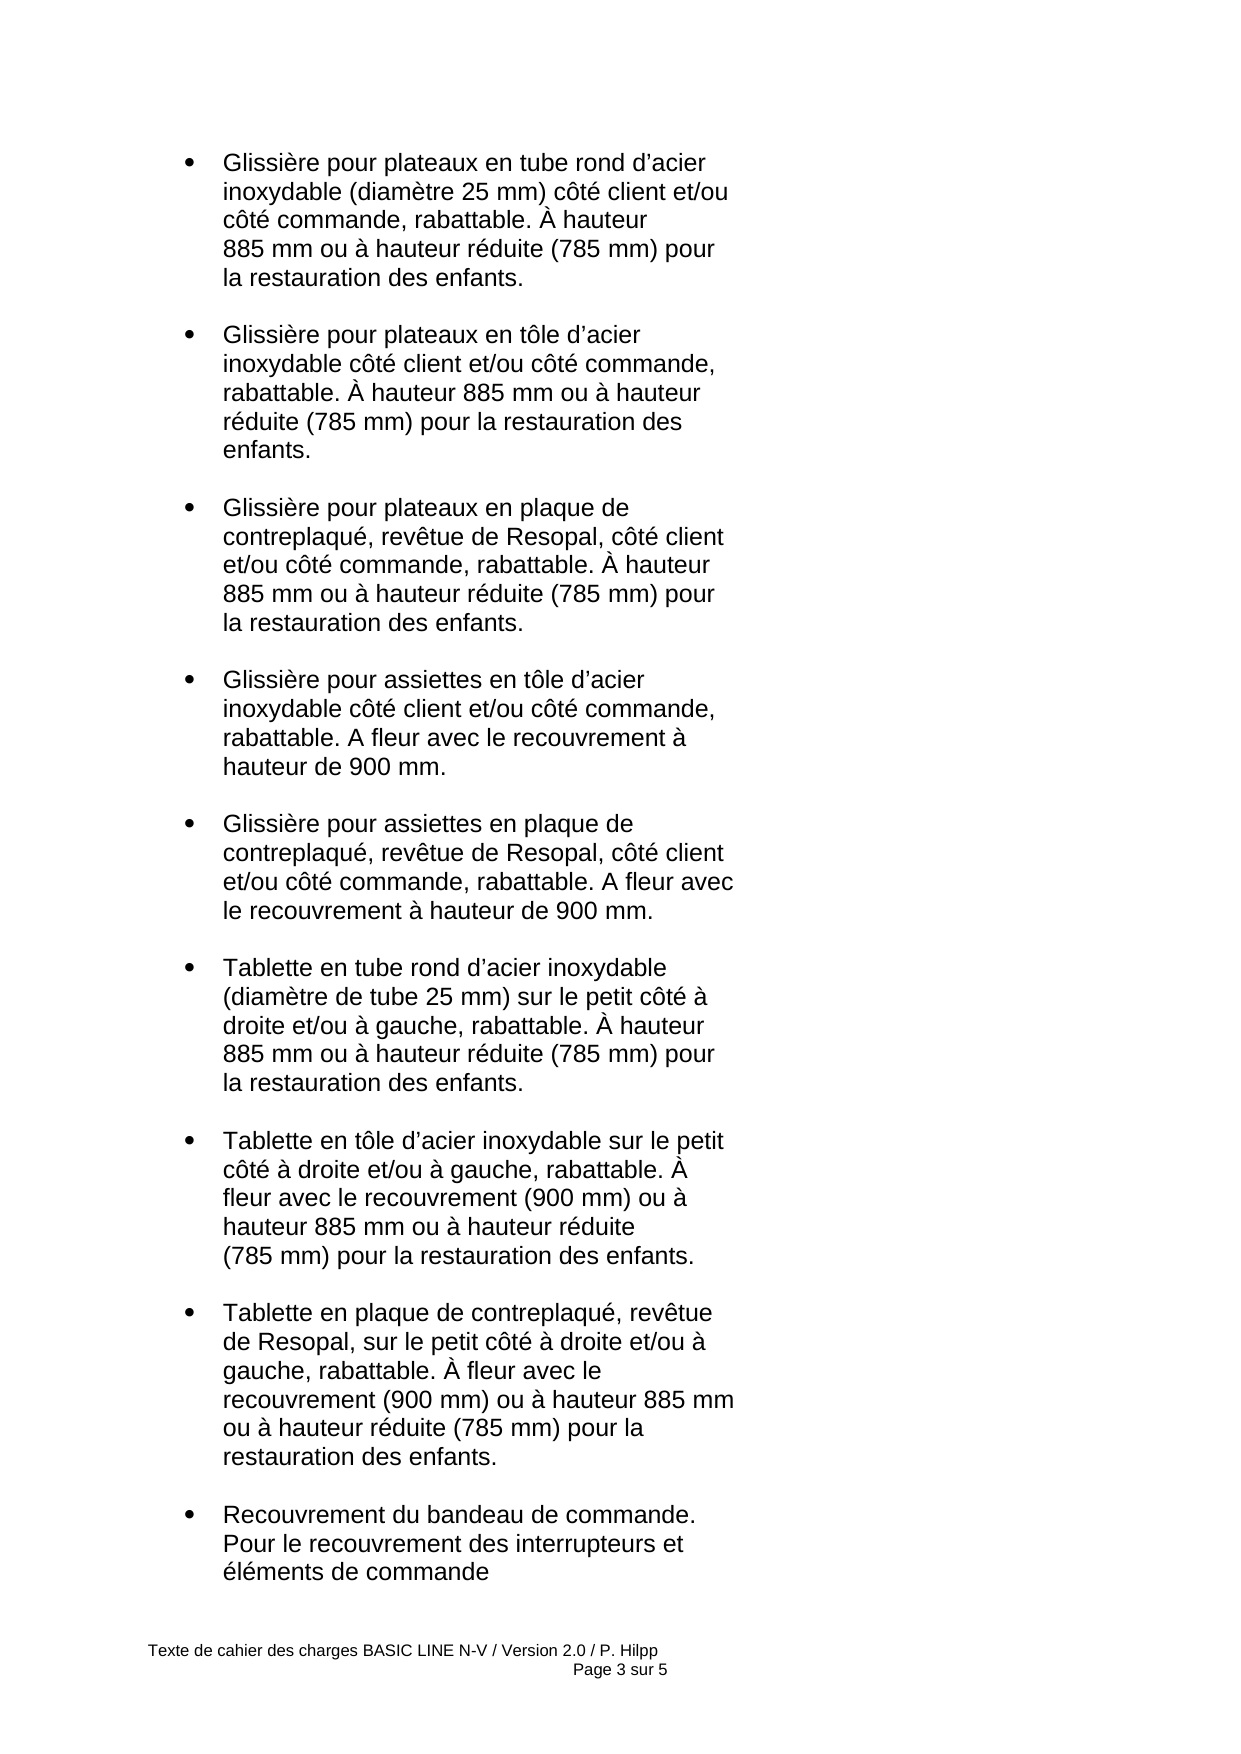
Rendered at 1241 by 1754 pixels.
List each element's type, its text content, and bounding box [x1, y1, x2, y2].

list Glissière pour plateaux en tube rond d’acier inoxydable (diamètre 25 mm) côté client et/ou côté commande, rabattable. À hauteur 885 mm ou à hauteur réduite (785 mm) pour la restauration des enfants. [185, 148, 738, 291]
list Tablette en tube rond d’acier inoxydable (diamètre de tube 25 mm) sur le petit côté à droite et/ou à gauche, rabattable. À hauteur 885 mm ou à hauteur réduite (785 mm) pour la restauration des enfants. [185, 953, 738, 1097]
list Glissière pour plateaux en plaque de contreplaqué, revêtue de Resopal, côté client et/ou côté commande, rabattable. À hauteur 885 mm ou à hauteur réduite (785 mm) pour la restauration des enfants. [185, 493, 738, 637]
list Glissière pour assiettes en plaque de contreplaqué, revêtue de Resopal, côté client et/ou côté commande, rabattable. A fleur avec le recouvrement à hauteur de 900 mm. [185, 809, 738, 924]
list Tablette en tôle d’acier inoxydable sur le petit côté à droite et/ou à gauche, rabattable. À fleur avec le recouvrement (900 mm) ou à hauteur 885 mm ou à hauteur réduite (785 mm) pour la restauration des enfants. [185, 1126, 738, 1269]
list Glissière pour plateaux en tôle d’acier inoxydable côté client et/ou côté commande, rabattable. À hauteur 885 mm ou à hauteur réduite (785 mm) pour la restauration des enfants. [185, 320, 738, 464]
list Recouvrement du bandeau de commande. Pour le recouvrement des interrupteurs et éléments de commande [185, 1500, 738, 1586]
list Glissière pour assiettes en tôle d’acier inoxydable côté client et/ou côté commande, rabattable. A fleur avec le recouvrement à hauteur de 900 mm. [185, 665, 738, 781]
list Tablette en plaque de contreplaqué, revêtue de Resopal, sur le petit côté à droite et/ou à gauche, rabattable. À fleur avec le recouvrement (900 mm) ou à hauteur 885 mm ou à hauteur réduite (785 mm) pour la restauration des enfants. [185, 1298, 738, 1471]
